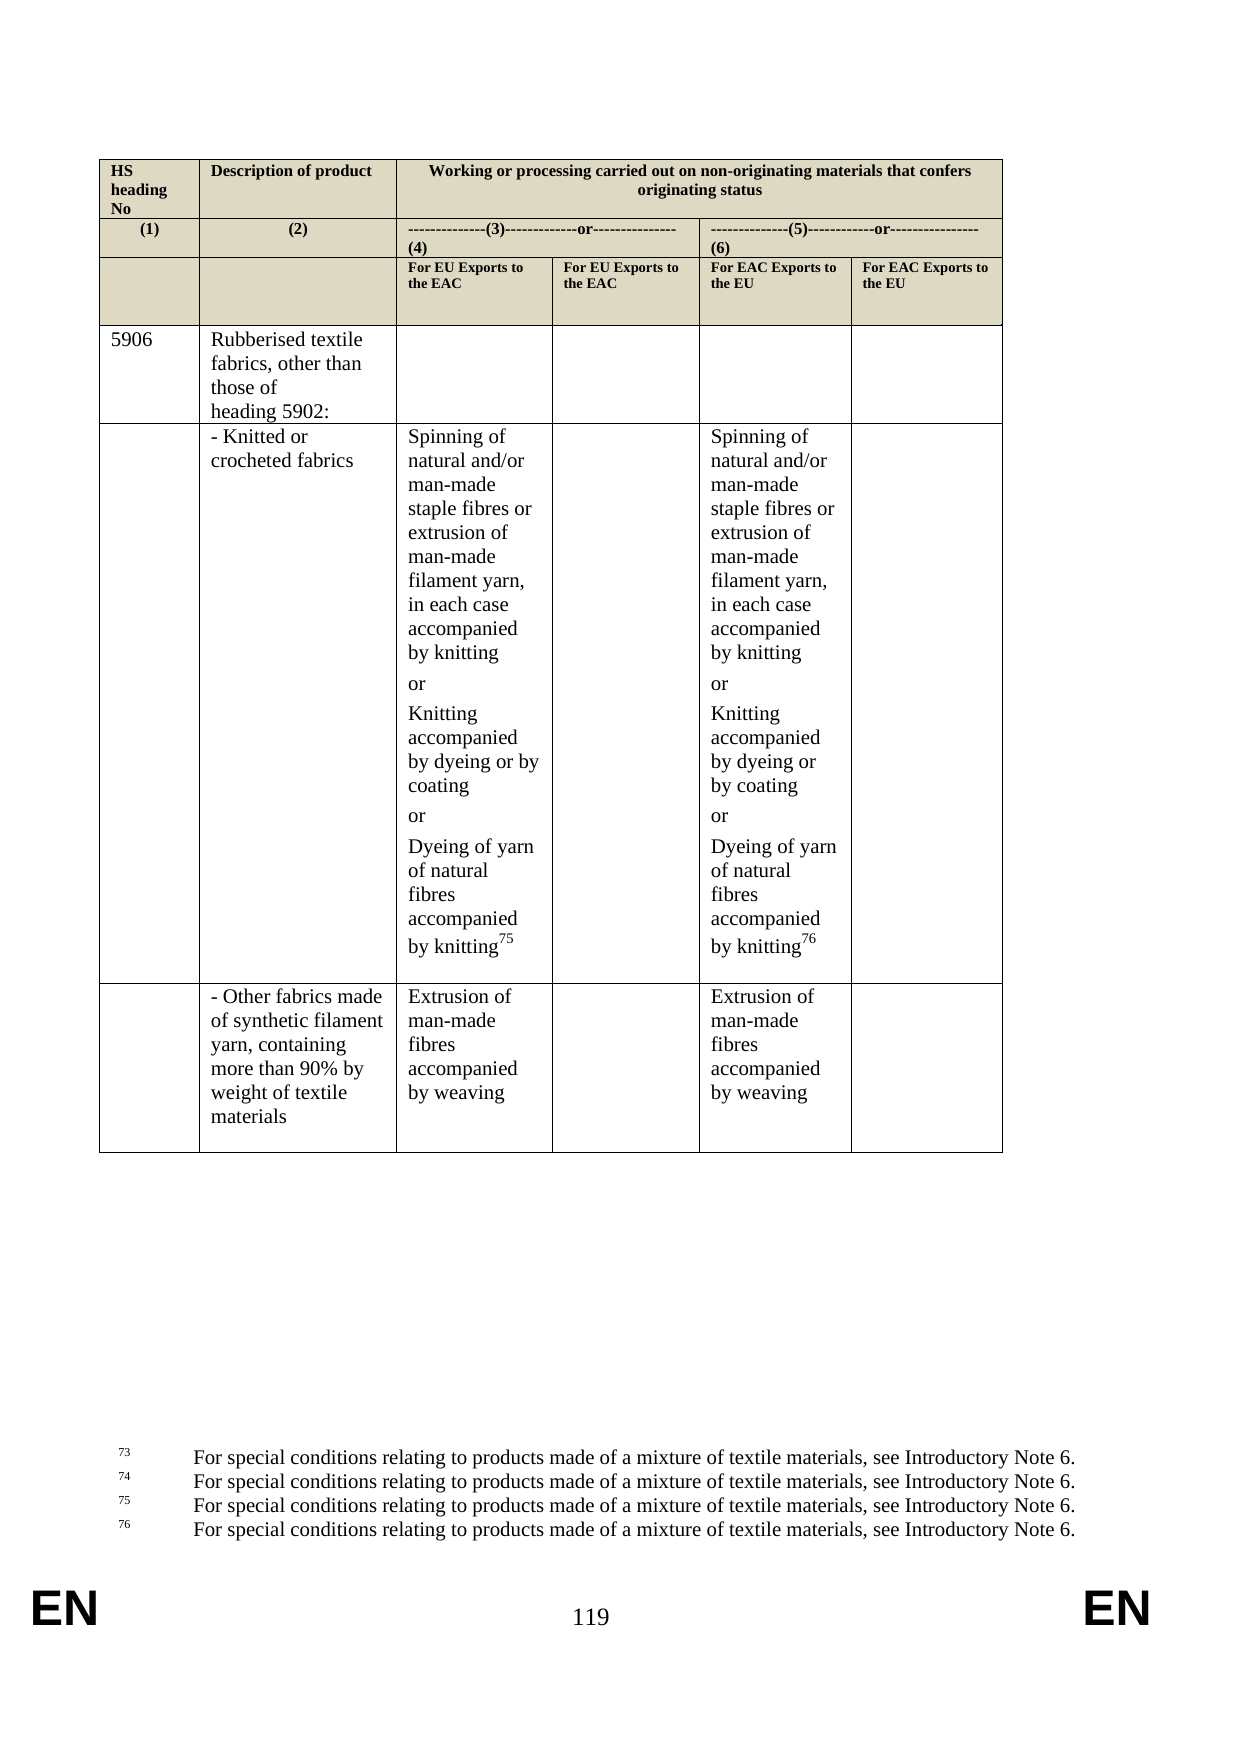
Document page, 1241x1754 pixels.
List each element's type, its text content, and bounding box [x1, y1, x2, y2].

table_cell 5906 [100, 326, 199, 423]
table_cell [852, 326, 1002, 423]
table_cell [553, 424, 699, 983]
table_cell For EU Exports to the EAC [553, 258, 699, 325]
table_cell For EAC Exports to the EU [852, 258, 1002, 325]
table_cell [700, 326, 851, 423]
table_cell - Other fabrics made of synthetic filament yarn, containing more than 90% by weight of textile materials [200, 984, 396, 1152]
table_cell For EU Exports to the EAC [397, 258, 552, 325]
table_cell --------------(3)-------------or---------------(4) [397, 219, 699, 257]
table_cell [553, 984, 699, 1152]
table_cell For EAC Exports to the EU [700, 258, 851, 325]
table_cell (1) [100, 219, 199, 257]
table_cell Spinning of natural and/or man-made staple fibres or extrusion of man-made filament yarn, in each case accompanied by knitting or Knitting accompanied by dyeing or by coating or Dyeing of yarn of natural fibres accompanied by knitting [700, 424, 851, 983]
table_cell --------------(5)------------or----------------(6) [700, 219, 1002, 257]
table_cell Extrusion of man-made fibres accompanied by weaving [700, 984, 851, 1152]
table_cell Rubberised textile fabrics, other than those of heading 5902: [200, 326, 396, 423]
table_cell [200, 258, 396, 325]
table_header Description of product [200, 160, 396, 218]
table_header Working or processing carried out on non-originating materials that confers originating status [397, 160, 1002, 218]
table_cell [852, 424, 1002, 983]
table_cell [100, 984, 199, 1152]
table_cell [553, 326, 699, 423]
table_cell [100, 424, 199, 983]
table_cell (2) [200, 219, 396, 257]
table_cell [852, 984, 1002, 1152]
table_header HS heading No [100, 160, 199, 218]
table_cell [397, 326, 552, 423]
table_cell Spinning of natural and/or man-made staple fibres or extrusion of man-made filament yarn, in each case accompanied by knitting or Knitting accompanied by dyeing or by coating or Dyeing of yarn of natural fibres accompanied by knitting [397, 424, 552, 983]
table_cell - Knitted or crocheted fabrics [200, 424, 396, 983]
table_cell [100, 258, 199, 325]
table_cell Extrusion of man-made fibres accompanied by weaving [397, 984, 552, 1152]
